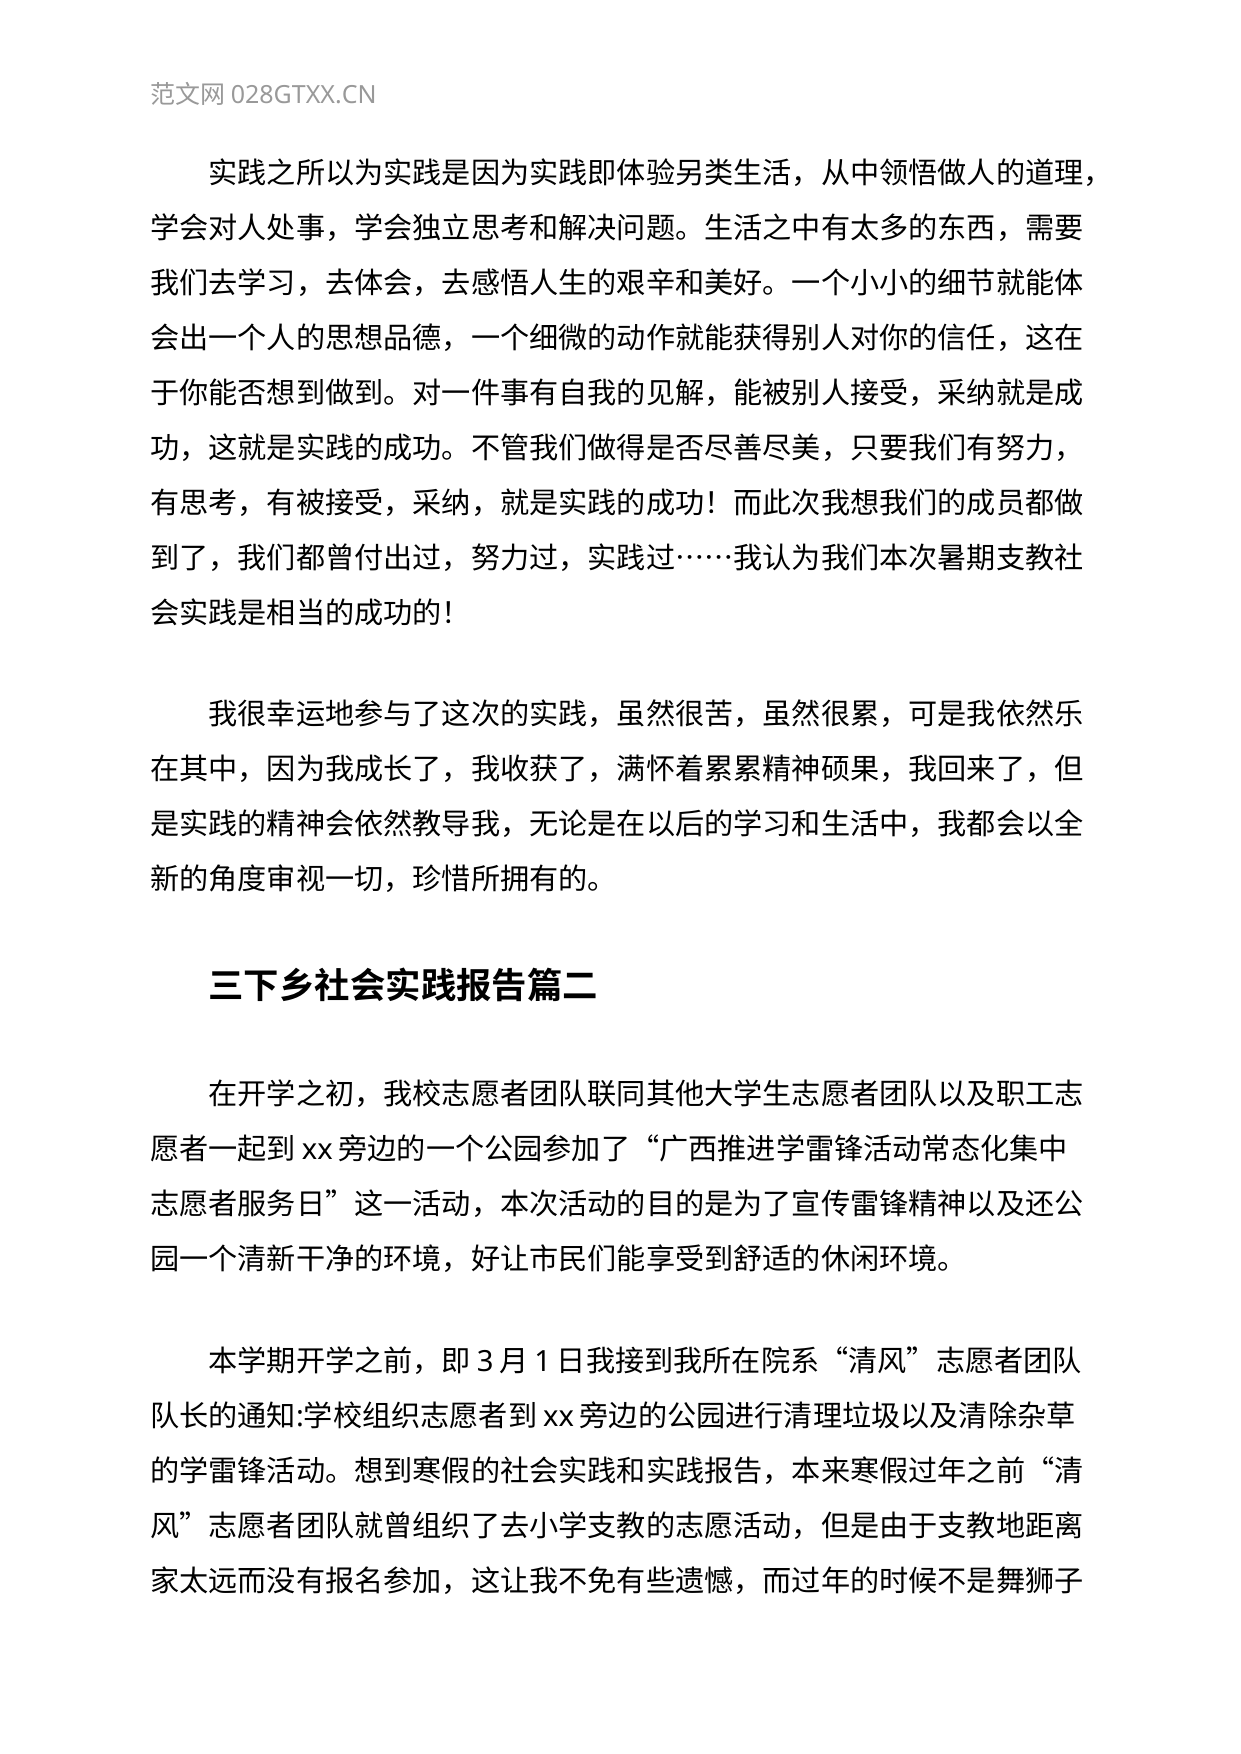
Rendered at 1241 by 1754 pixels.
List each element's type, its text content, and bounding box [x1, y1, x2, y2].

text 实践之所以为实践是因为实践即体验另类生活，从中领悟做人的道理，学会对人处事，学会独立思考和解决问题。生活之中有太多的东西，需要我们去学习，去体会，去感悟人生的艰辛和美好。一个小小的细节就能体会出一个人的思想品德，一个细微的动作就能获得别人对你的信任，这在于你能否想到做到。对一件事有自我的见解，能被别人接受，采纳就是成功，这就是实践的成功。不管我们做得是否尽善尽美，只要我们有努力，有思考，有被接受，采纳，就是实践的成功！而此次我想我们的成员都做到了，我们都曾付出过，努力过，实践过……我认为我们本次暑期支教社会实践是相当的成功的！ [150, 150, 1090, 631]
text 三下乡社会实践报告篇二 [150, 957, 1090, 1009]
text 我很幸运地参与了这次的实践，虽然很苦，虽然很累，可是我依然乐在其中，因为我成长了，我收获了，满怀着累累精神硕果，我回来了，但是实践的精神会依然教导我，无论是在以后的学习和生活中，我都会以全新的角度审视一切，珍惜所拥有的。 [150, 691, 1090, 898]
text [150, 1337, 1090, 1599]
text 在开学之初，我校志愿者团队联同其他大学生志愿者团队以及职工志愿者一起到xx旁边的一个公园参加了“广西推进学雷锋活动常态化集中志愿者服务日”这一活动，本次活动的目的是为了宣传雷锋精神以及还公园一个清新干净的环境，好让市民们能享受到舒适的休闲环境。 [150, 1071, 1090, 1278]
